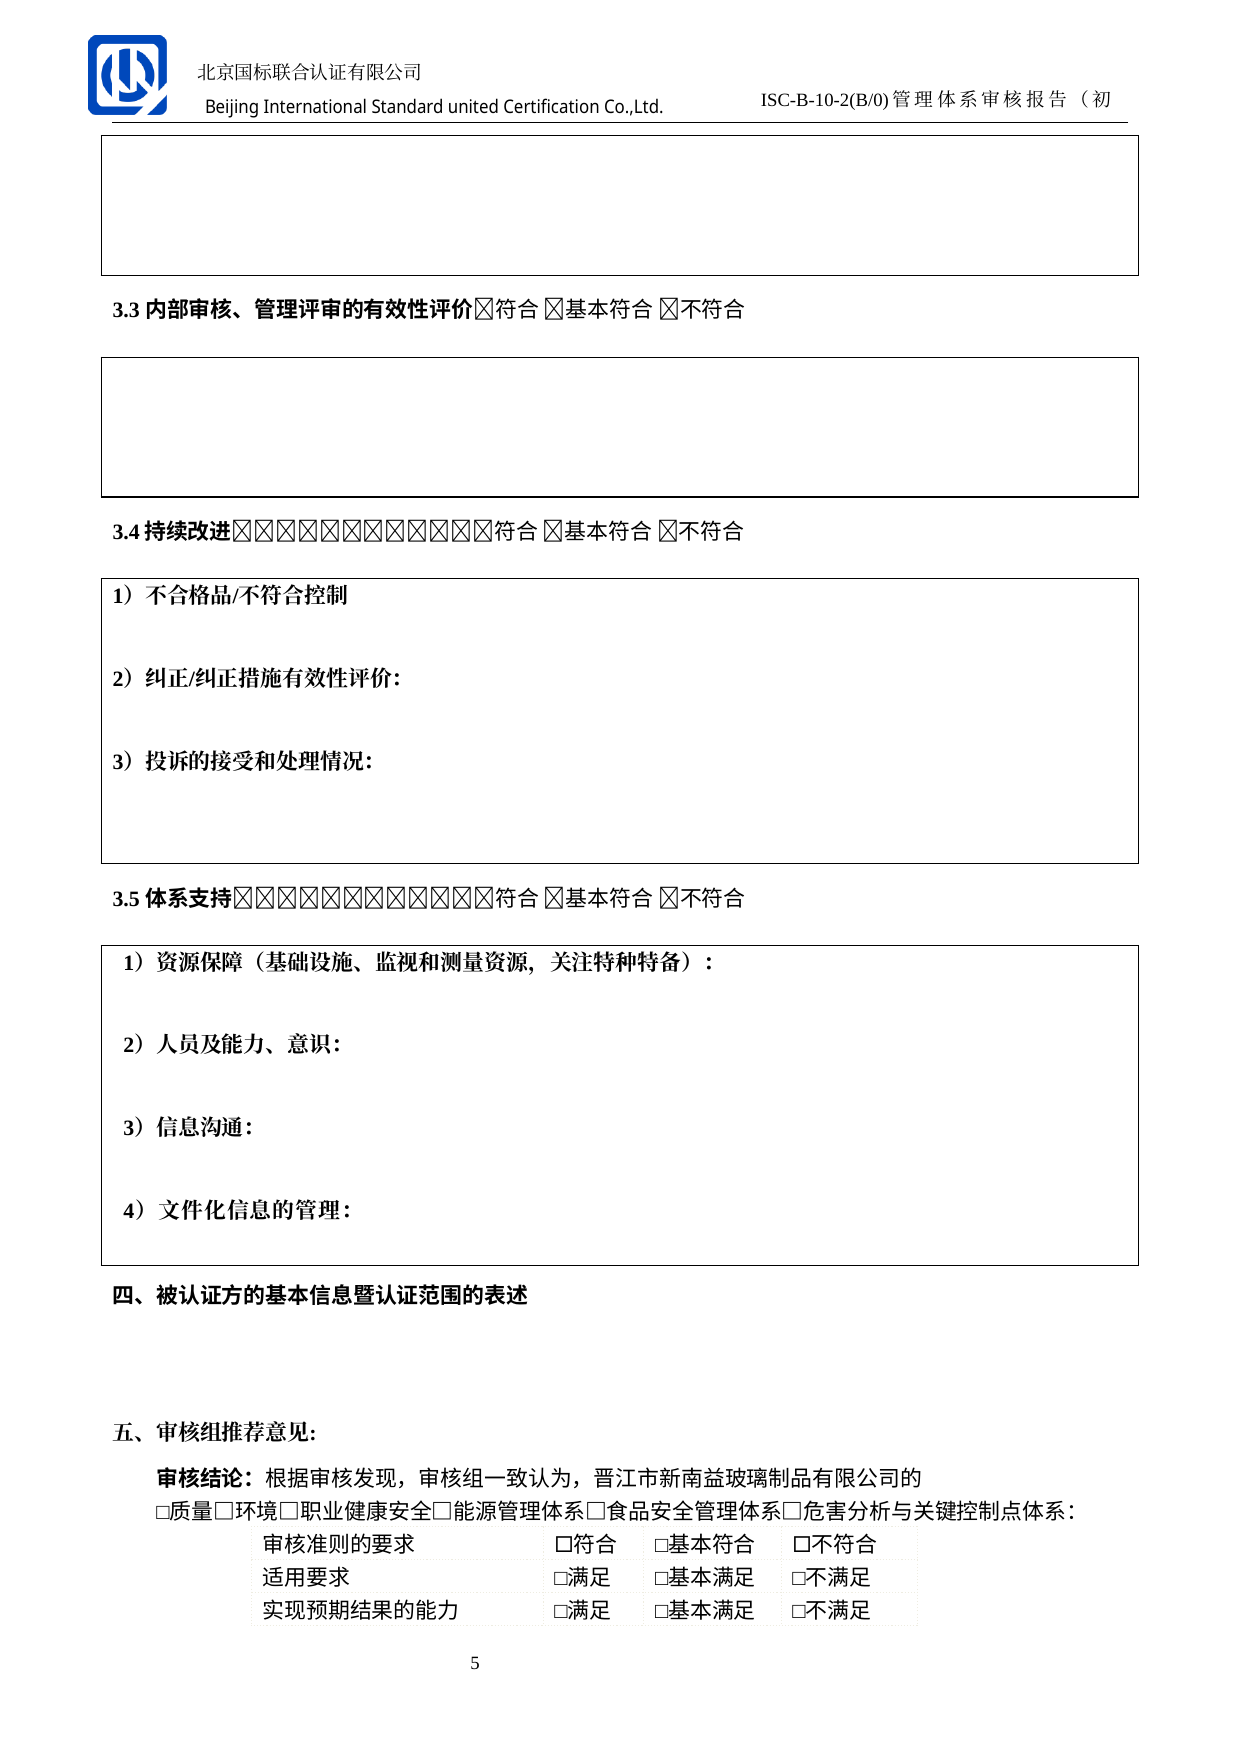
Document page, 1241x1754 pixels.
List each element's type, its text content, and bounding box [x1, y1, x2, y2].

table_cell 实现预期结果的能力 [251, 1592, 543, 1625]
table_header 不符合 [781, 1526, 917, 1559]
table_header 1）不合格品/不符合控制 2）纠正/纠正措施有效性评价： 3）投诉的接受和处理情况： [102, 579, 1138, 863]
table_cell □满足 [543, 1559, 644, 1592]
text 3.5 体系支持符合 基本符合 不符合 [112, 880, 1128, 913]
table_cell □基本满足 [644, 1559, 781, 1592]
table_cell □基本满足 [644, 1592, 781, 1625]
text □质量□环境□职业健康安全□能源管理体系□食品安全管理体系□危害分析与关键控制点体系： [112, 1493, 1128, 1526]
table_header 符合 [543, 1526, 644, 1559]
table_cell □不满足 [781, 1592, 917, 1625]
text 3.4持续改进符合 基本符合 不符合 [112, 514, 1128, 546]
text 四、被认证方的基本信息暨认证范围的表述 [112, 1278, 1128, 1311]
table_cell 适用要求 [251, 1559, 543, 1592]
text 审核结论：根据审核发现，审核组一致认为，晋江市新南益玻璃制品有限公司的 [156, 1461, 1128, 1493]
text 3.3 内部审核、管理评审的有效性评价符合 基本符合 不符合 [112, 292, 1128, 324]
table_header □基本符合 [644, 1526, 781, 1559]
text 五、审核组推荐意见: [112, 1416, 1128, 1448]
table_header [102, 358, 1138, 496]
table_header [102, 136, 1138, 275]
table_cell □满足 [543, 1592, 644, 1625]
table_header 1）资源保障（基础设施、监视和测量资源，关注特种特备）： 2）人员及能力、意识： 3）信息沟通： 4）文件化信息的管理： [102, 946, 1138, 1264]
picture [88, 35, 167, 115]
table_header 审核准则的要求 [251, 1526, 543, 1559]
table_cell □不满足 [781, 1559, 917, 1592]
